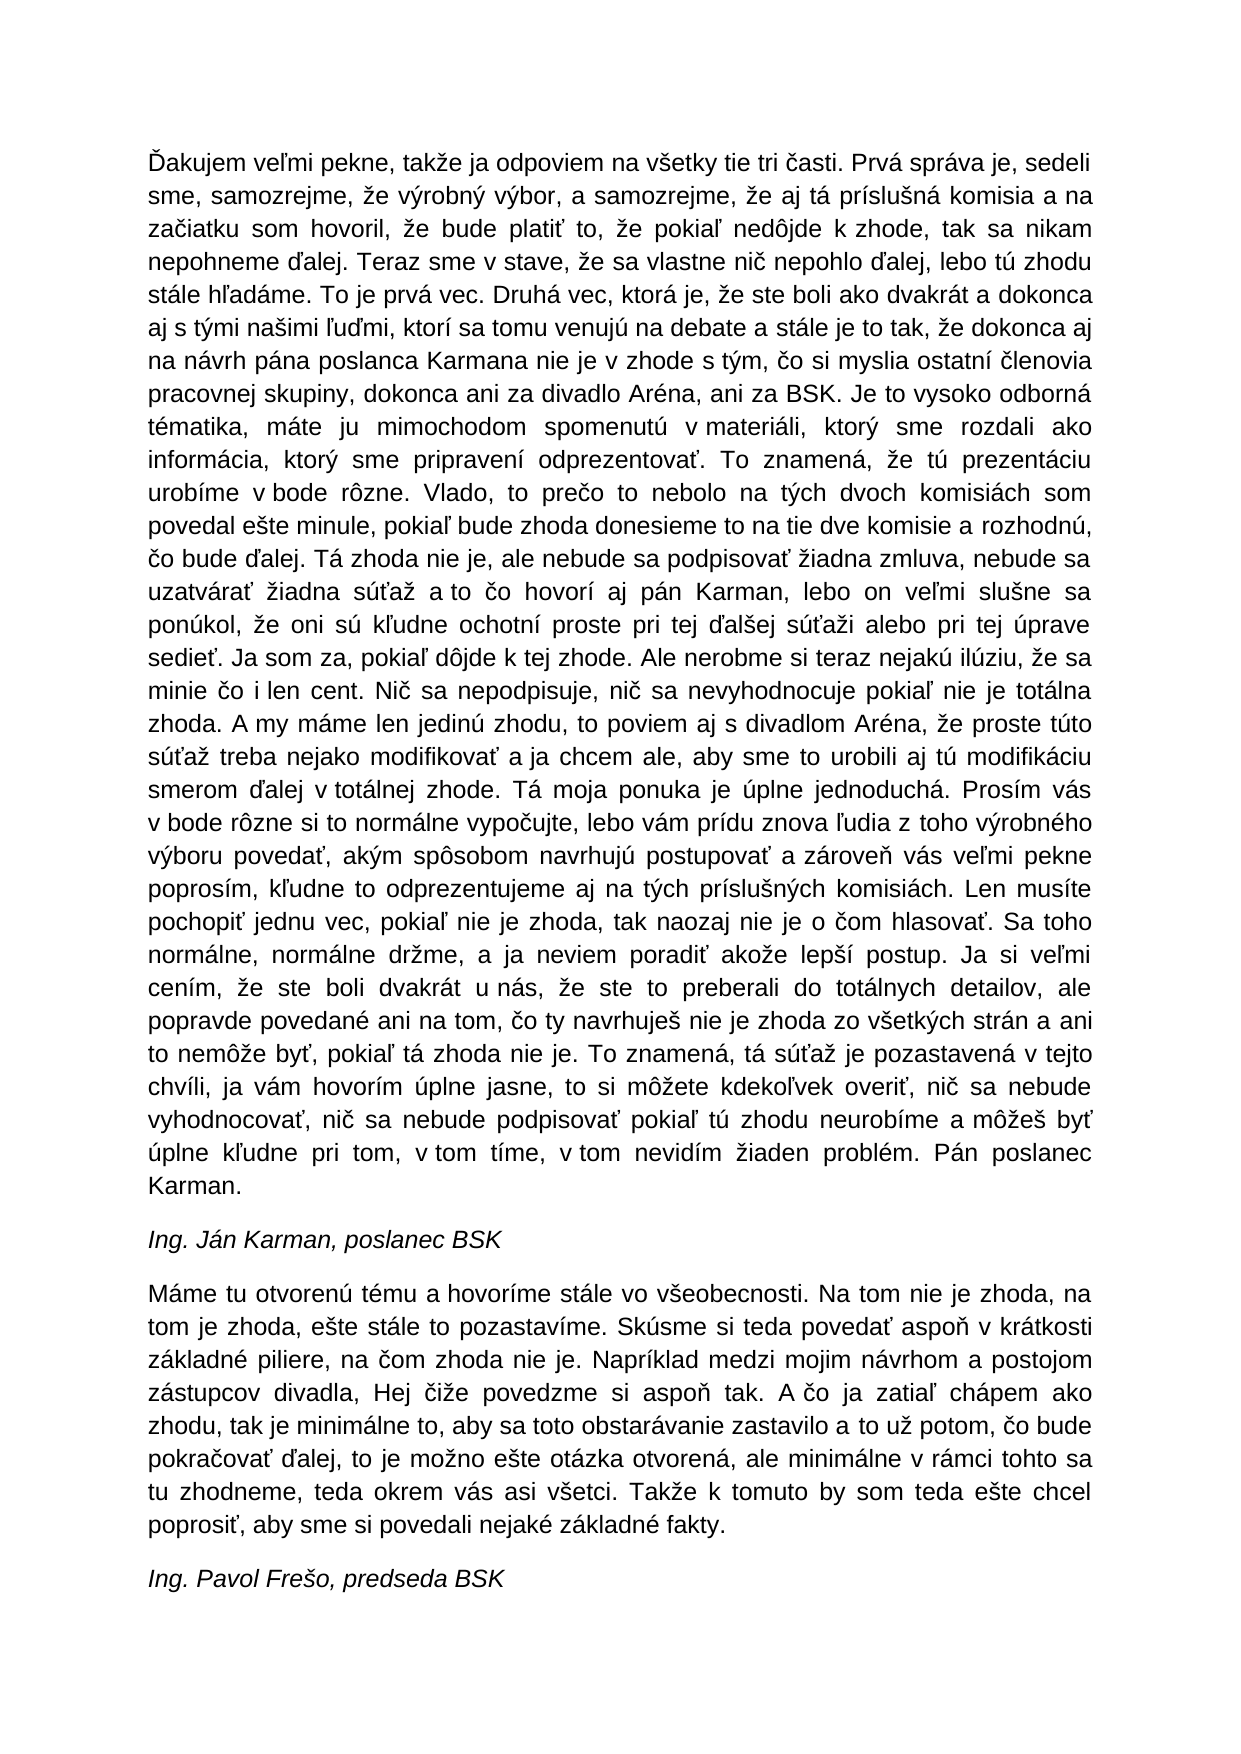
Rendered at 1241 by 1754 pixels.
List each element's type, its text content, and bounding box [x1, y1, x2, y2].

text Ing. Pavol Frešo, predseda BSK [148, 1564, 1093, 1593]
text Ďakujem veľmi pekne, takže ja odpoviem na všetky tie tri časti. Prvá správa je, sedeli sme, samozrejme, že výrobný výbor, a samozrejme, že aj tá príslušná komisia a na začiatku som hovoril, že bude platiť to, že pokiaľ nedôjde k zhode, tak sa nikam nepohneme ďalej. Teraz sme v stave, že sa vlastne nič nepohlo ďalej, lebo tú zhodu stále hľadáme. To je prvá vec. Druhá vec, ktorá je, že ste boli ako dvakrát a dokonca aj s tými našimi ľuďmi, ktorí sa tomu venujú na debate a stále je to tak, že dokonca aj na návrh pána poslanca Karmana nie je v zhode s tým, čo si myslia ostatní členovia pracovnej skupiny, dokonca ani za divadlo Aréna, ani za BSK. Je to vysoko odborná tématika, máte ju mimochodom spomenutú v materiáli, ktorý sme rozdali ako informácia, ktorý sme pripravení odprezentovať. To znamená, že tú prezentáciu urobíme v bode rôzne. Vlado, to prečo to nebolo na tých dvoch komisiách som povedal ešte minule, pokiaľ bude zhoda donesieme to na tie dve komisie a rozhodnú, čo bude ďalej. Tá zhoda nie je, ale nebude sa podpisovať žiadna zmluva, nebude sa uzatvárať žiadna súťaž a to čo hovorí aj pán Karman, lebo on veľmi slušne sa ponúkol, že oni sú kľudne ochotní proste pri tej ďalšej súťaži alebo pri tej úprave sedieť. Ja som za, pokiaľ dôjde k tej zhode. Ale nerobme si teraz nejakú ilúziu, že sa minie čo i len cent. Nič sa nepodpisuje, nič sa nevyhodnocuje pokiaľ nie je totálna zhoda. A my máme len jedinú zhodu, to poviem aj s divadlom Aréna, že proste túto súťaž treba nejako modifikovať a ja chcem ale, aby sme to urobili aj tú modifikáciu smerom ďalej v totálnej zhode. Tá moja ponuka je úplne jednoduchá. Prosím vás v bode rôzne si to normálne vypočujte, lebo vám prídu znova ľudia z toho výrobného výboru povedať, akým spôsobom navrhujú postupovať a zároveň vás veľmi pekne poprosím, kľudne to odprezentujeme aj na tých príslušných komisiách. Len musíte pochopiť jednu vec, pokiaľ nie je zhoda, tak naozaj nie je o čom hlasovať. Sa toho normálne, normálne držme, a ja neviem poradiť akože lepší postup. Ja si veľmi cením, že ste boli dvakrát u nás, že ste to preberali do totálnych detailov, ale popravde povedané ani na tom, čo ty navrhuješ nie je zhoda zo všetkých strán a ani to nemôže byť, pokiaľ tá zhoda nie je. To znamená, tá súťaž je pozastavená v tejto chvíli, ja vám hovorím úplne jasne, to si môžete kdekoľvek overiť, nič sa nebude vyhodnocovať, nič sa nebude podpisovať pokiaľ tú zhodu neurobíme a môžeš byť úplne kľudne pri tom, v tom tíme, v tom nevidím žiaden problém. Pán poslanec Karman. [148, 148, 1093, 1200]
text Máme tu otvorenú tému a hovoríme stále vo všeobecnosti. Na tom nie je zhoda, na tom je zhoda, ešte stále to pozastavíme. Skúsme si teda povedať aspoň v krátkosti základné piliere, na čom zhoda nie je. Napríklad medzi mojim návrhom a postojom zástupcov divadla, Hej čiže povedzme si aspoň tak. A čo ja zatiaľ chápem ako zhodu, tak je minimálne to, aby sa toto obstarávanie zastavilo a to už potom, čo bude pokračovať ďalej, to je možno ešte otázka otvorená, ale minimálne v rámci tohto sa tu zhodneme, teda okrem vás asi všetci. Takže k tomuto by som teda ešte chcel poprosiť, aby sme si povedali nejaké základné fakty. [148, 1279, 1093, 1539]
text Ing. Ján Karman, poslanec BSK [148, 1225, 1093, 1254]
